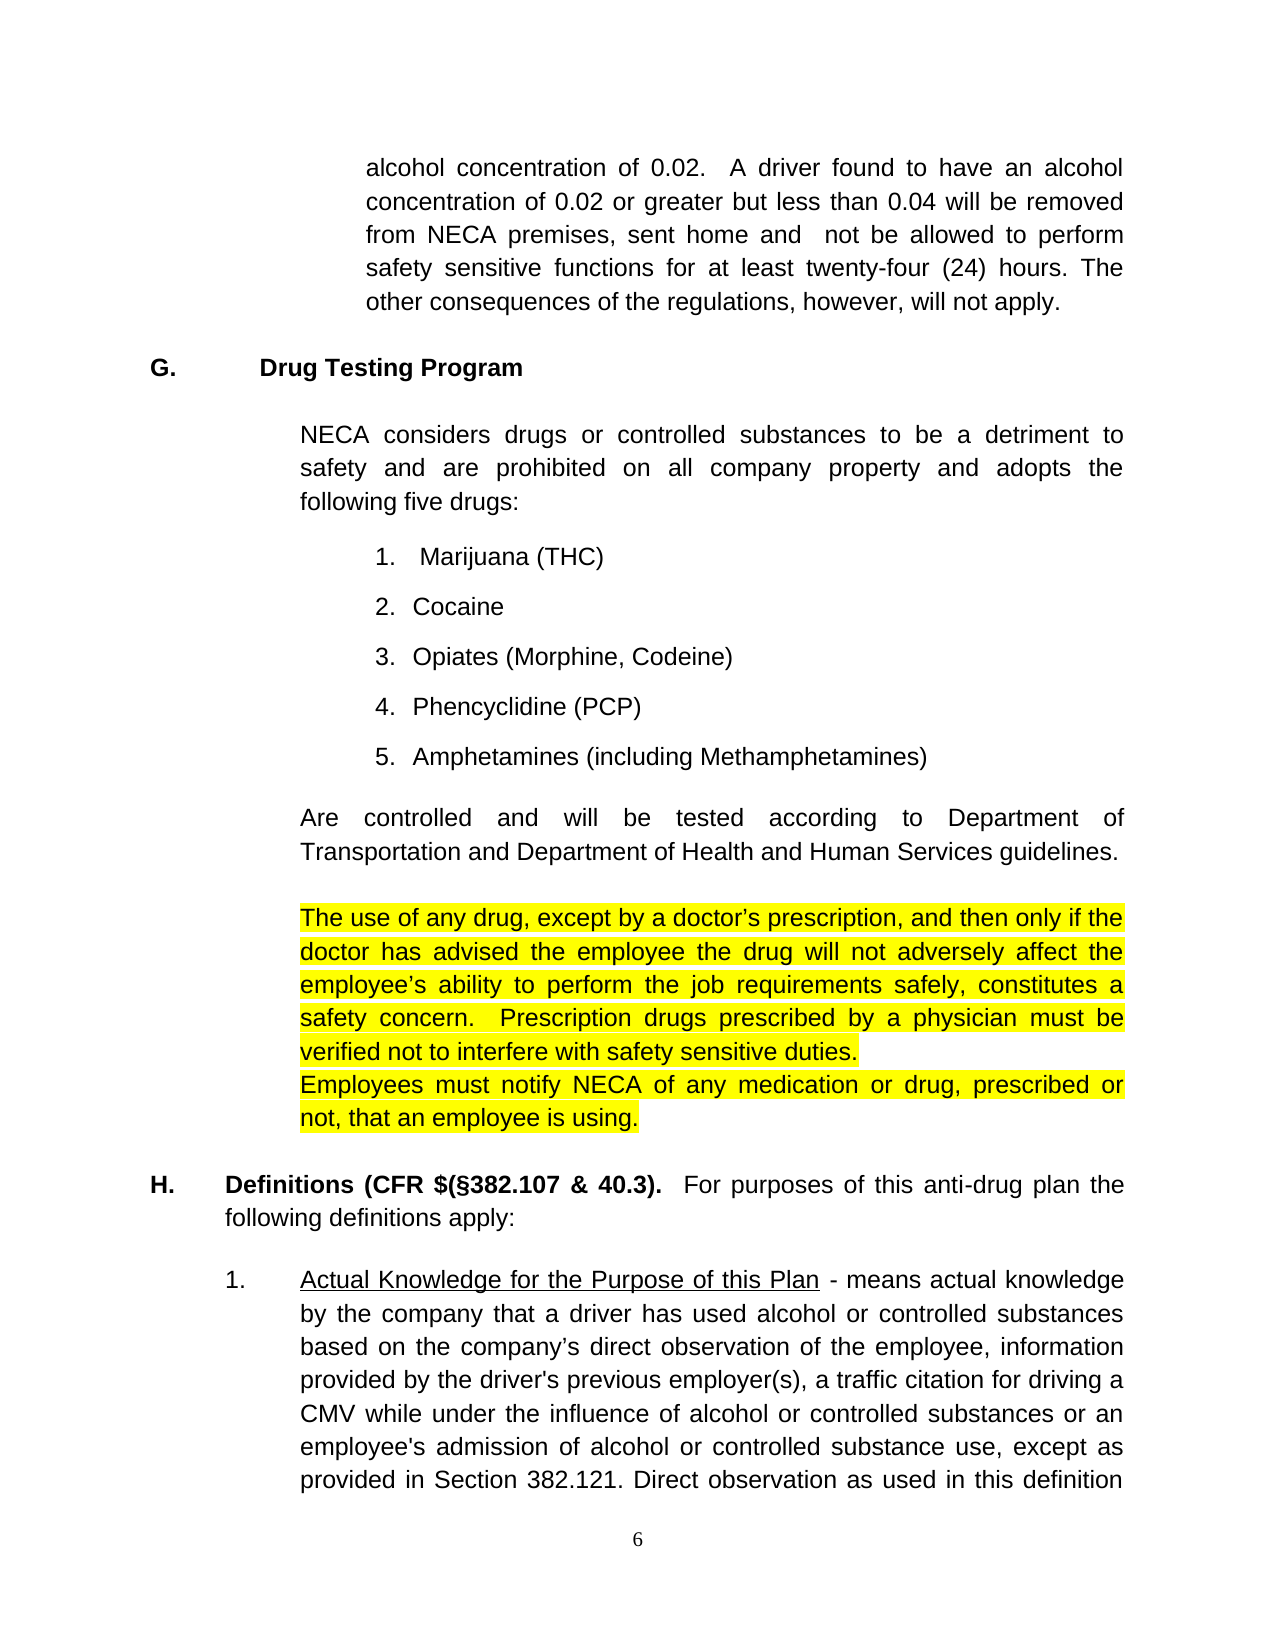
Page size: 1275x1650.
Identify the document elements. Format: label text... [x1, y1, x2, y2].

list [328, 150, 1125, 317]
text Are controlled and will be tested according to Department of Transportation and Department of Health and Human Services guidelines. [300, 800, 1125, 867]
text H. Definitions (CFR $(§382.107 & 40.3). For purposes of this anti-drug plan the following definitions apply: [150, 1167, 1125, 1233]
list Cocaine [375, 596, 1125, 621]
list Opiates (Morphine, Codeine) [375, 646, 1125, 671]
list The use of any drug, except by a doctor’s prescription, and then only if the doctor has advised the employee the drug will not adversely affect the employee’s ability to perform the job requirements safely, constitutes a safety concern. Prescription drugs prescribed by a physician must be verified not to interfere with safety sensitive duties. [300, 1032, 1125, 1067]
list Phencyclidine (PCP) [375, 696, 1125, 721]
list NECA considers drugs or controlled substances to be a detriment to safety and are prohibited on all company property and adopts the following five drugs: [300, 417, 1125, 517]
text G. Drug Testing Program [150, 350, 1125, 383]
list Employees must notify NECA of any medication or drug, prescribed or not, that an employee is using. [300, 1099, 1125, 1133]
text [225, 1262, 1125, 1495]
list Amphetamines (including Methamphetamines) [375, 746, 1125, 771]
list Marijuana (THC) [375, 546, 1125, 571]
